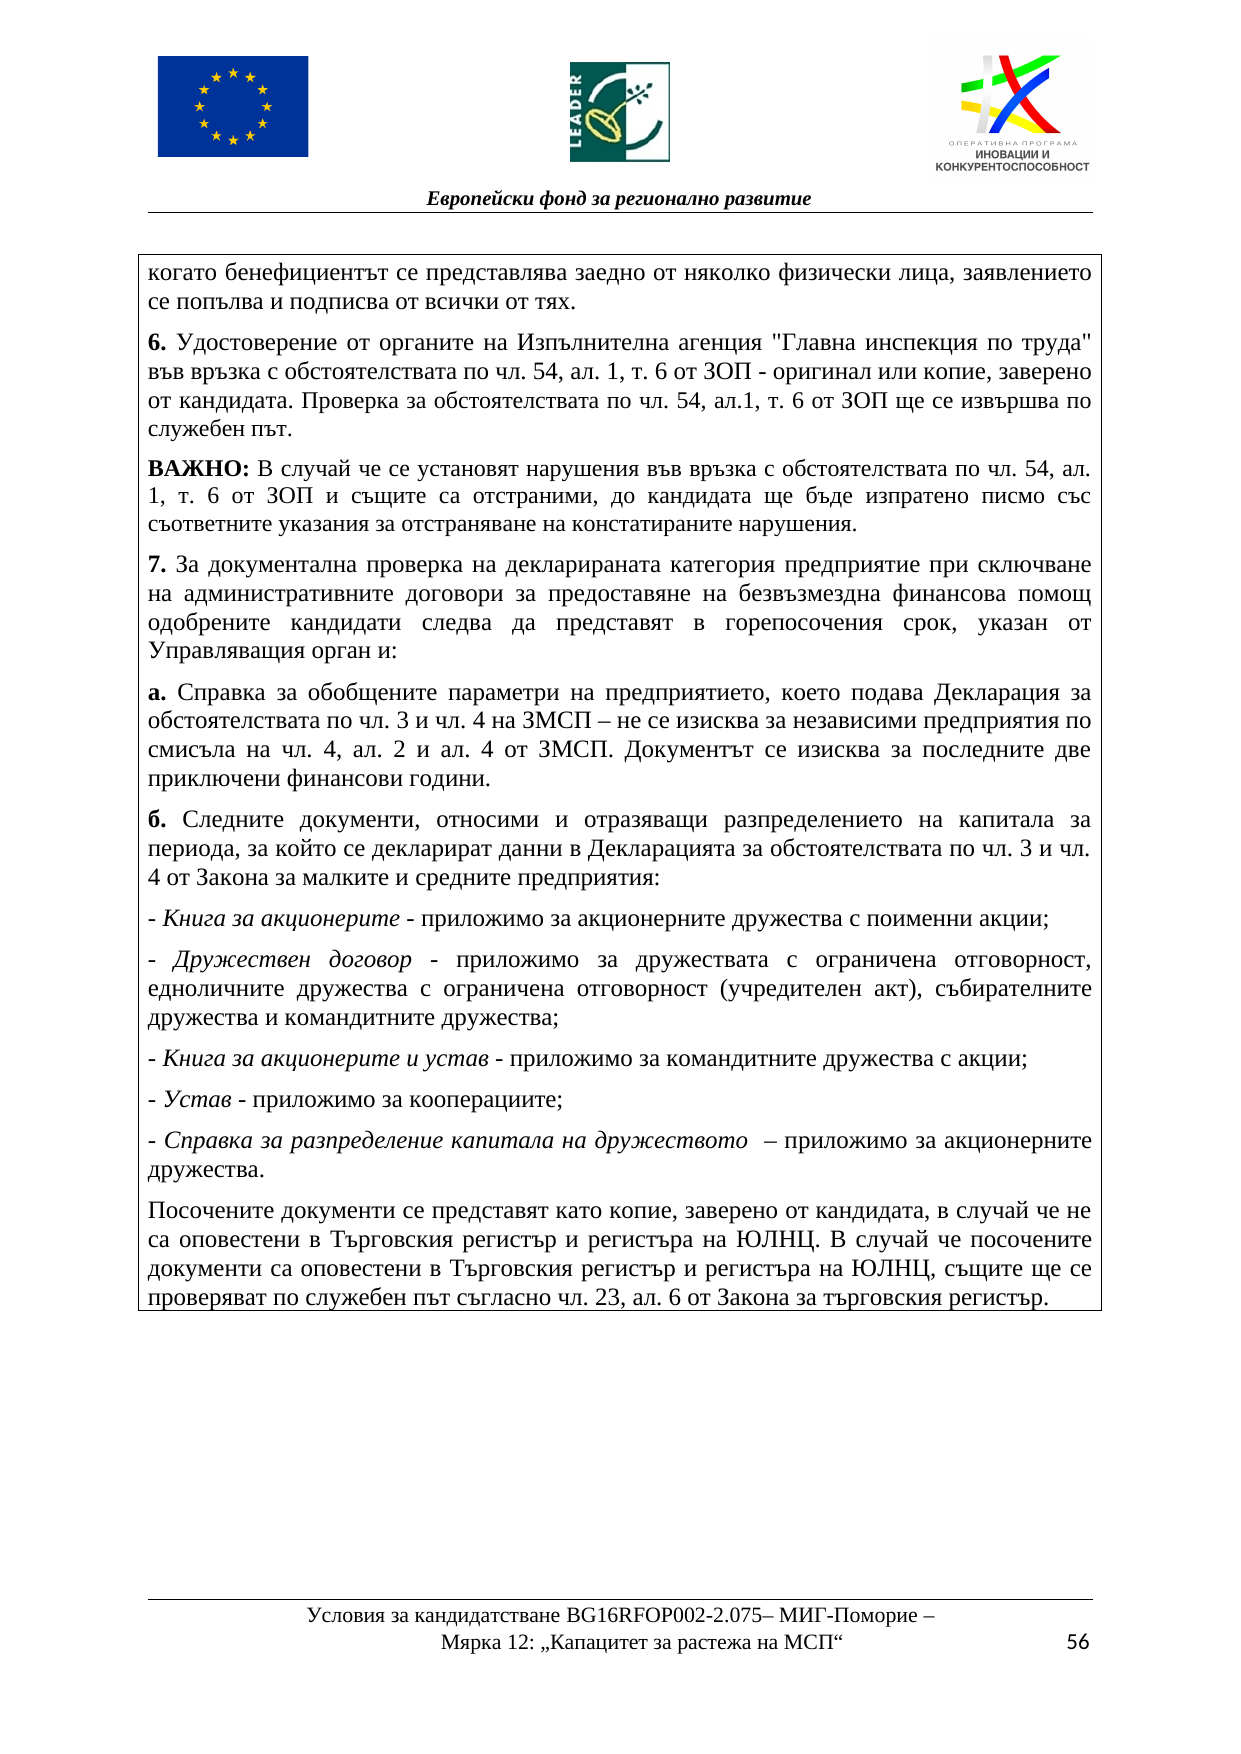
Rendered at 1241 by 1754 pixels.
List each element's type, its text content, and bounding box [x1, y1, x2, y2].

picture [157, 56, 309, 157]
text 6. Удостоверение от органите на Изпълнителна агенция "Главна инспекция по труда" във връзка с обстоятелствата по чл. 54, ал. 1, т. 6 от ЗОП - оригинал или копие, заверено от кандидата. Проверка за обстоятелствата по чл. 54, ал.1, т. 6 от ЗОП ще се извършва по служебен път. [139, 324, 1101, 441]
text а. Справка за обобщените параметри на предприятието, което подава Декларация за обстоятелствата по чл. 3 и чл. 4 на ЗМСП – не се изисква за независими предприятия по смисъла на чл. 4, ал. 2 и ал. 4 от ЗМСП. Документът се изисква за последните две приключени финансови години. [139, 673, 1101, 792]
text 7. За документална проверка на декларираната категория предприятие при сключване на административните договори за предоставяне на безвъзмездна финансова помощ одобрените кандидати следва да представят в горепосочения срок, указан от Управляващия орган и: [139, 546, 1101, 664]
text - Книга за акционерите - приложимо за акционерните дружества с поименни акции; [139, 900, 1101, 932]
text - Устав - приложимо за кооперациите; [139, 1081, 1101, 1113]
text Посочените документи се представят като копие, заверено от кандидата, в случай че не са оповестени в Търговския регистър и регистъра на ЮЛНЦ. В случай че посочените документи са оповестени в Търговския регистър и регистъра на ЮЛНЦ, същите ще се проверяват по служебен път съгласно чл. 23, ал. 6 от Закона за търговския регистър. [139, 1192, 1101, 1310]
text - Справка за разпределение капитала на дружеството – приложимо за акционерните дружества. [139, 1122, 1101, 1183]
text - Дружествен договор - приложимо за дружествата с ограничена отговорност, едноличните дружества с ограничена отговорност (учредителен акт), събирателните дружества и командитните дружества; [139, 941, 1101, 1030]
picture [570, 62, 670, 162]
text ВАЖНО: В случай че се установят нарушения във връзка с обстоятелствата по чл. 54, ал. 1, т. 6 от ЗОП и същите са отстраними, до кандидата ще бъде изпратено писмо със съответните указания за отстраняване на констатираните нарушения. [139, 451, 1101, 537]
text б. Следните документи, относими и отразяващи разпределението на капитала за периода, за който се декларират данни в Декларацията за обстоятелствата по чл. 3 и чл. 4 от Закона за малките и средните предприятия: [139, 801, 1101, 890]
text - Книга за акционерите и устав - приложимо за командитните дружества с акции; [139, 1040, 1101, 1072]
picture [926, 36, 1093, 186]
